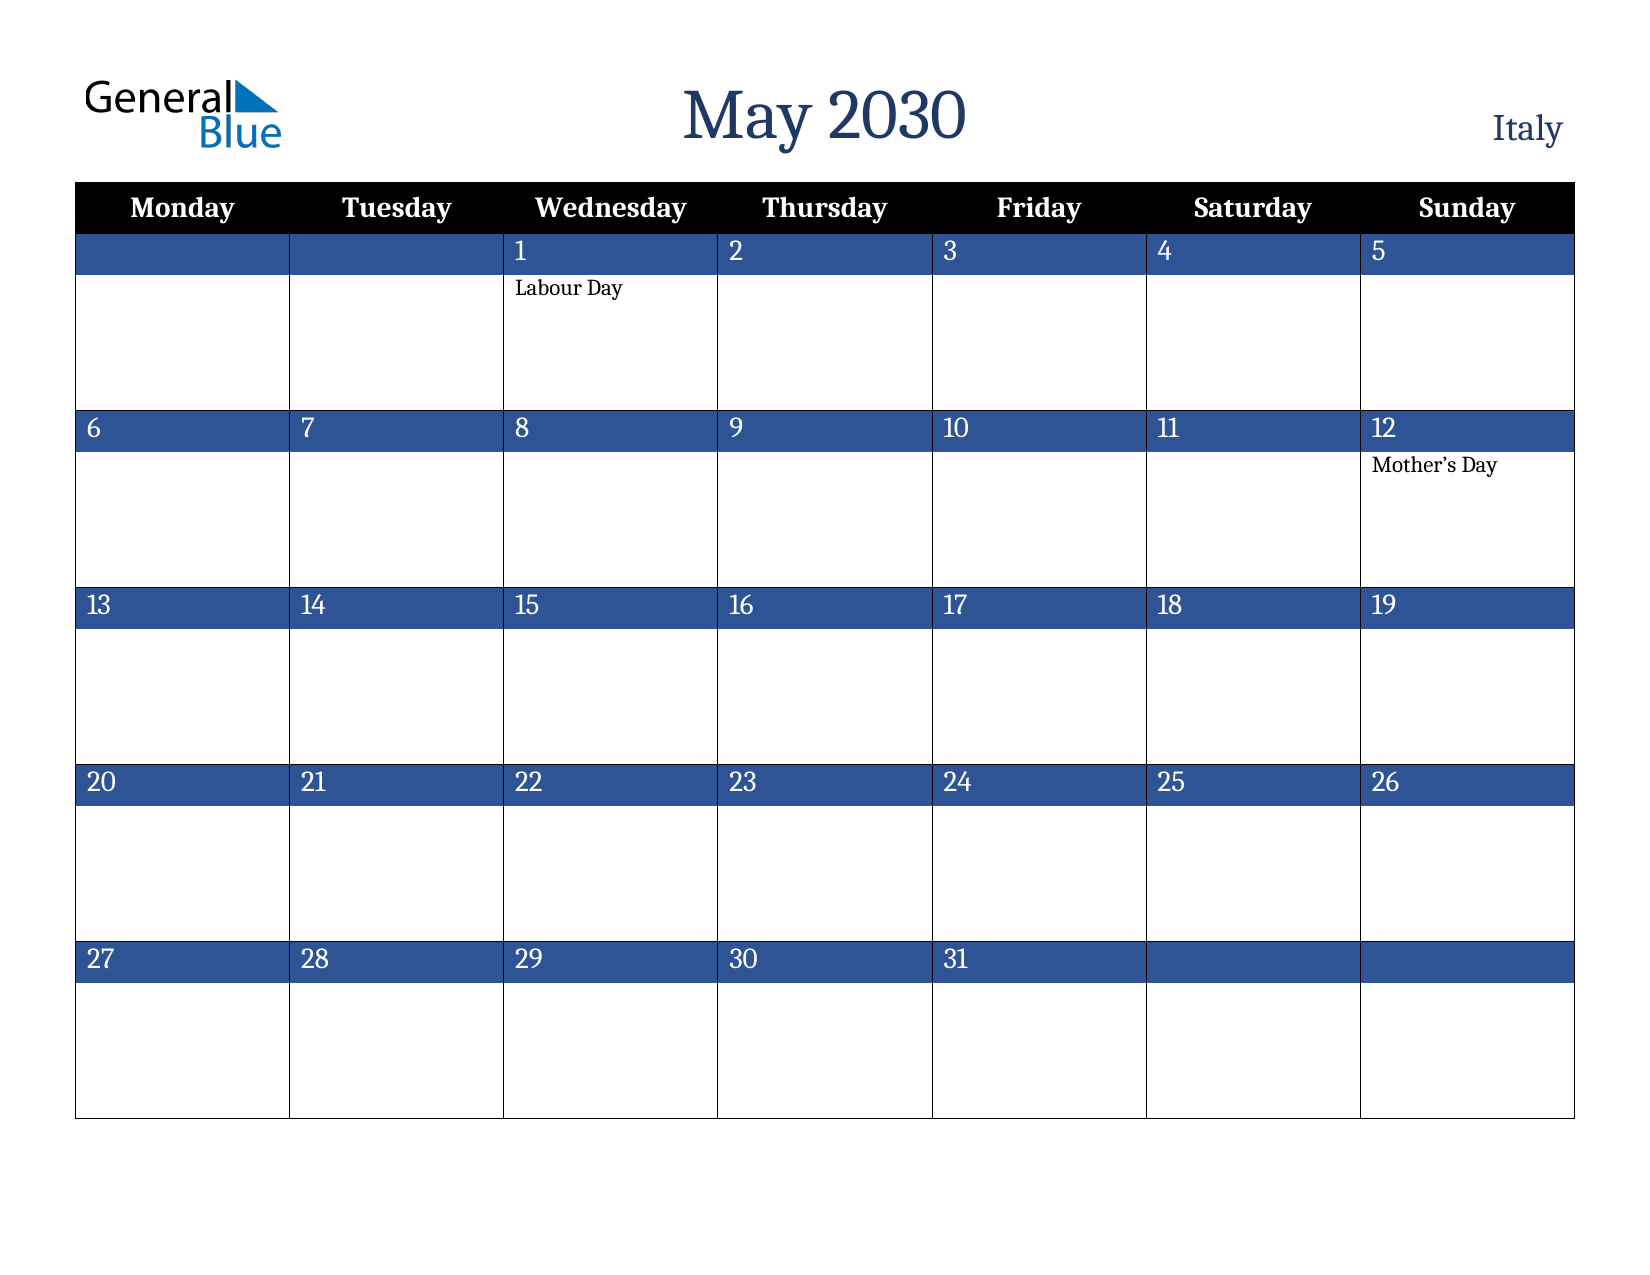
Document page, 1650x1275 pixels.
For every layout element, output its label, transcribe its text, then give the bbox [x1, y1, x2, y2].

table_cell 5 [1361, 234, 1574, 275]
table_cell [290, 452, 503, 587]
table_cell 26 [1361, 765, 1574, 806]
table_cell 19 [1361, 588, 1574, 629]
table_cell 16 [718, 588, 932, 629]
table_cell Friday [933, 183, 1146, 233]
table_cell 29 [504, 942, 717, 983]
table_cell 8 [504, 411, 717, 452]
table_cell [1361, 983, 1574, 1118]
table_cell [718, 983, 932, 1118]
table_cell [933, 629, 1146, 764]
table_cell [76, 452, 289, 587]
table_cell [290, 806, 503, 941]
table_cell 15 [504, 588, 717, 629]
table_cell [718, 806, 932, 941]
table_cell [1361, 275, 1574, 410]
table_header Italy [1146, 75, 1574, 182]
table_header [76, 75, 503, 182]
table_cell [290, 234, 503, 275]
table_cell 21 [290, 765, 503, 806]
table_cell [933, 275, 1146, 410]
table_cell [76, 234, 289, 275]
table_cell 30 [718, 942, 932, 983]
table_cell Mother’s Day [1361, 452, 1574, 587]
table_cell [504, 452, 717, 587]
table_cell [1361, 806, 1574, 941]
table_cell 3 [933, 234, 1146, 275]
table_cell 20 [76, 765, 289, 806]
table_cell 1 [504, 234, 717, 275]
table_cell 14 [290, 588, 503, 629]
table_cell 11 [1147, 411, 1360, 452]
table_cell Labour Day [504, 275, 717, 410]
table_cell Sunday [1361, 183, 1574, 233]
table_cell Tuesday [290, 183, 503, 233]
table_cell Monday [76, 183, 289, 233]
table_cell [1147, 983, 1360, 1118]
table_cell 18 [1147, 588, 1360, 629]
table_cell 10 [933, 411, 1146, 452]
table_cell 4 [1147, 234, 1360, 275]
table_cell 27 [76, 942, 289, 983]
table_header May 2030 [504, 75, 1146, 182]
table_cell [933, 452, 1146, 587]
table_cell 23 [718, 765, 932, 806]
table_cell [76, 983, 289, 1118]
table_cell [76, 275, 289, 410]
table_cell [1147, 275, 1360, 410]
table_cell [504, 983, 717, 1118]
table_cell [718, 275, 932, 410]
table_cell [290, 983, 503, 1118]
table_cell [290, 275, 503, 410]
table_cell [76, 629, 289, 764]
table_cell 2 [718, 234, 932, 275]
table_cell [76, 806, 289, 941]
table_cell 22 [504, 765, 717, 806]
table_cell 12 [1361, 411, 1574, 452]
table_cell 25 [1147, 765, 1360, 806]
table_cell [504, 806, 717, 941]
table_cell 13 [76, 588, 289, 629]
table_cell 7 [290, 411, 503, 452]
table_cell [1361, 942, 1574, 983]
table_cell [718, 629, 932, 764]
picture [86, 80, 281, 148]
table_cell Thursday [718, 183, 932, 233]
table_cell [290, 629, 503, 764]
table_cell Wednesday [504, 183, 717, 233]
table_cell [1147, 629, 1360, 764]
table_cell 24 [933, 765, 1146, 806]
table_cell [1147, 942, 1360, 983]
table_cell [1147, 452, 1360, 587]
table_cell [504, 629, 717, 764]
table_cell [1147, 806, 1360, 941]
table_cell 28 [290, 942, 503, 983]
table_cell 9 [718, 411, 932, 452]
table_cell 6 [76, 411, 289, 452]
table_cell [933, 806, 1146, 941]
table_cell 17 [933, 588, 1146, 629]
table_cell 31 [933, 942, 1146, 983]
table_cell [1361, 629, 1574, 764]
table_cell [933, 983, 1146, 1118]
table_cell Saturday [1147, 183, 1360, 233]
table_cell [718, 452, 932, 587]
